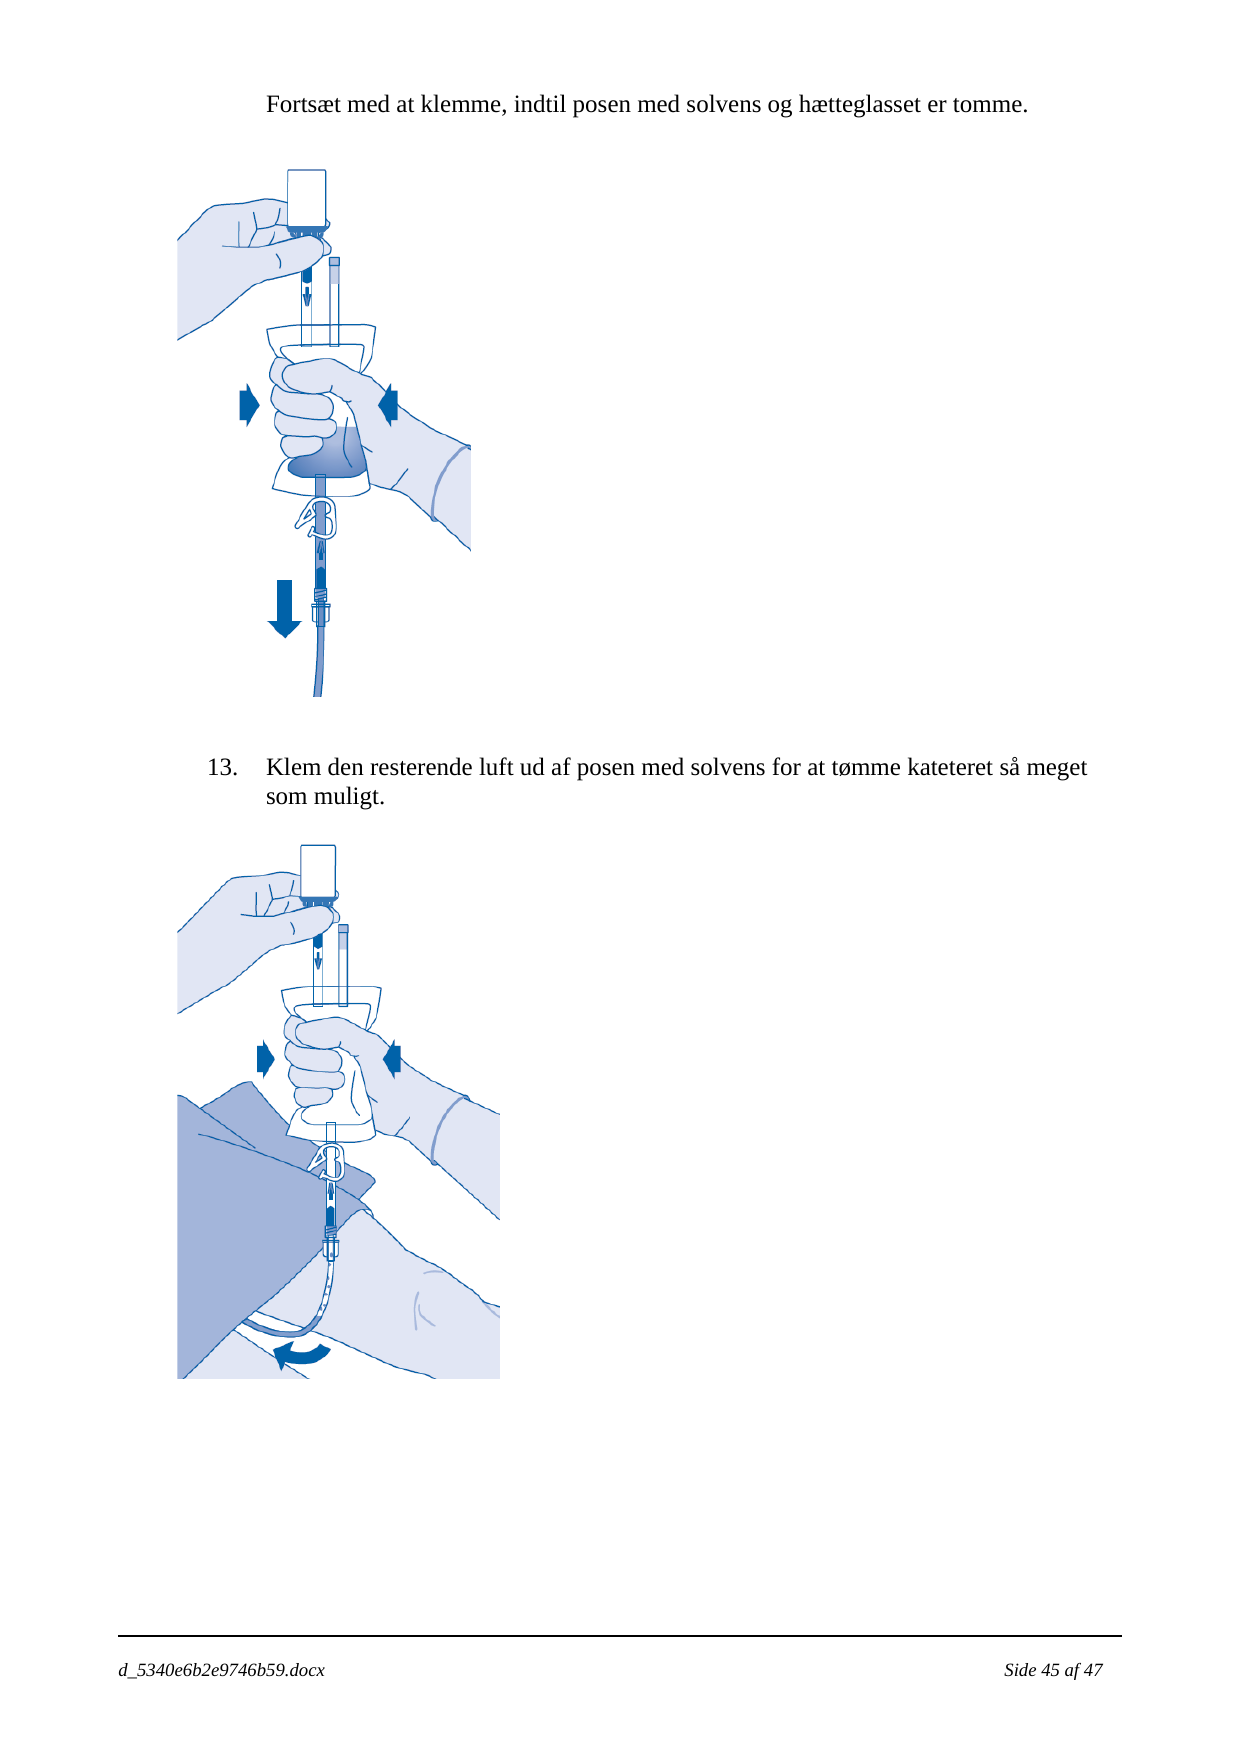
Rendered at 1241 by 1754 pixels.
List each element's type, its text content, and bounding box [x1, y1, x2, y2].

list Fortsæt med at klemme, indtil posen med solvens og hætteglasset er tomme. [266, 89, 1122, 117]
picture [177, 146, 471, 697]
picture [177, 838, 500, 1379]
list 13. Klem den resterende luft ud af posen med solvens for at tømme kateteret så meget som muligt. [207, 752, 1122, 810]
